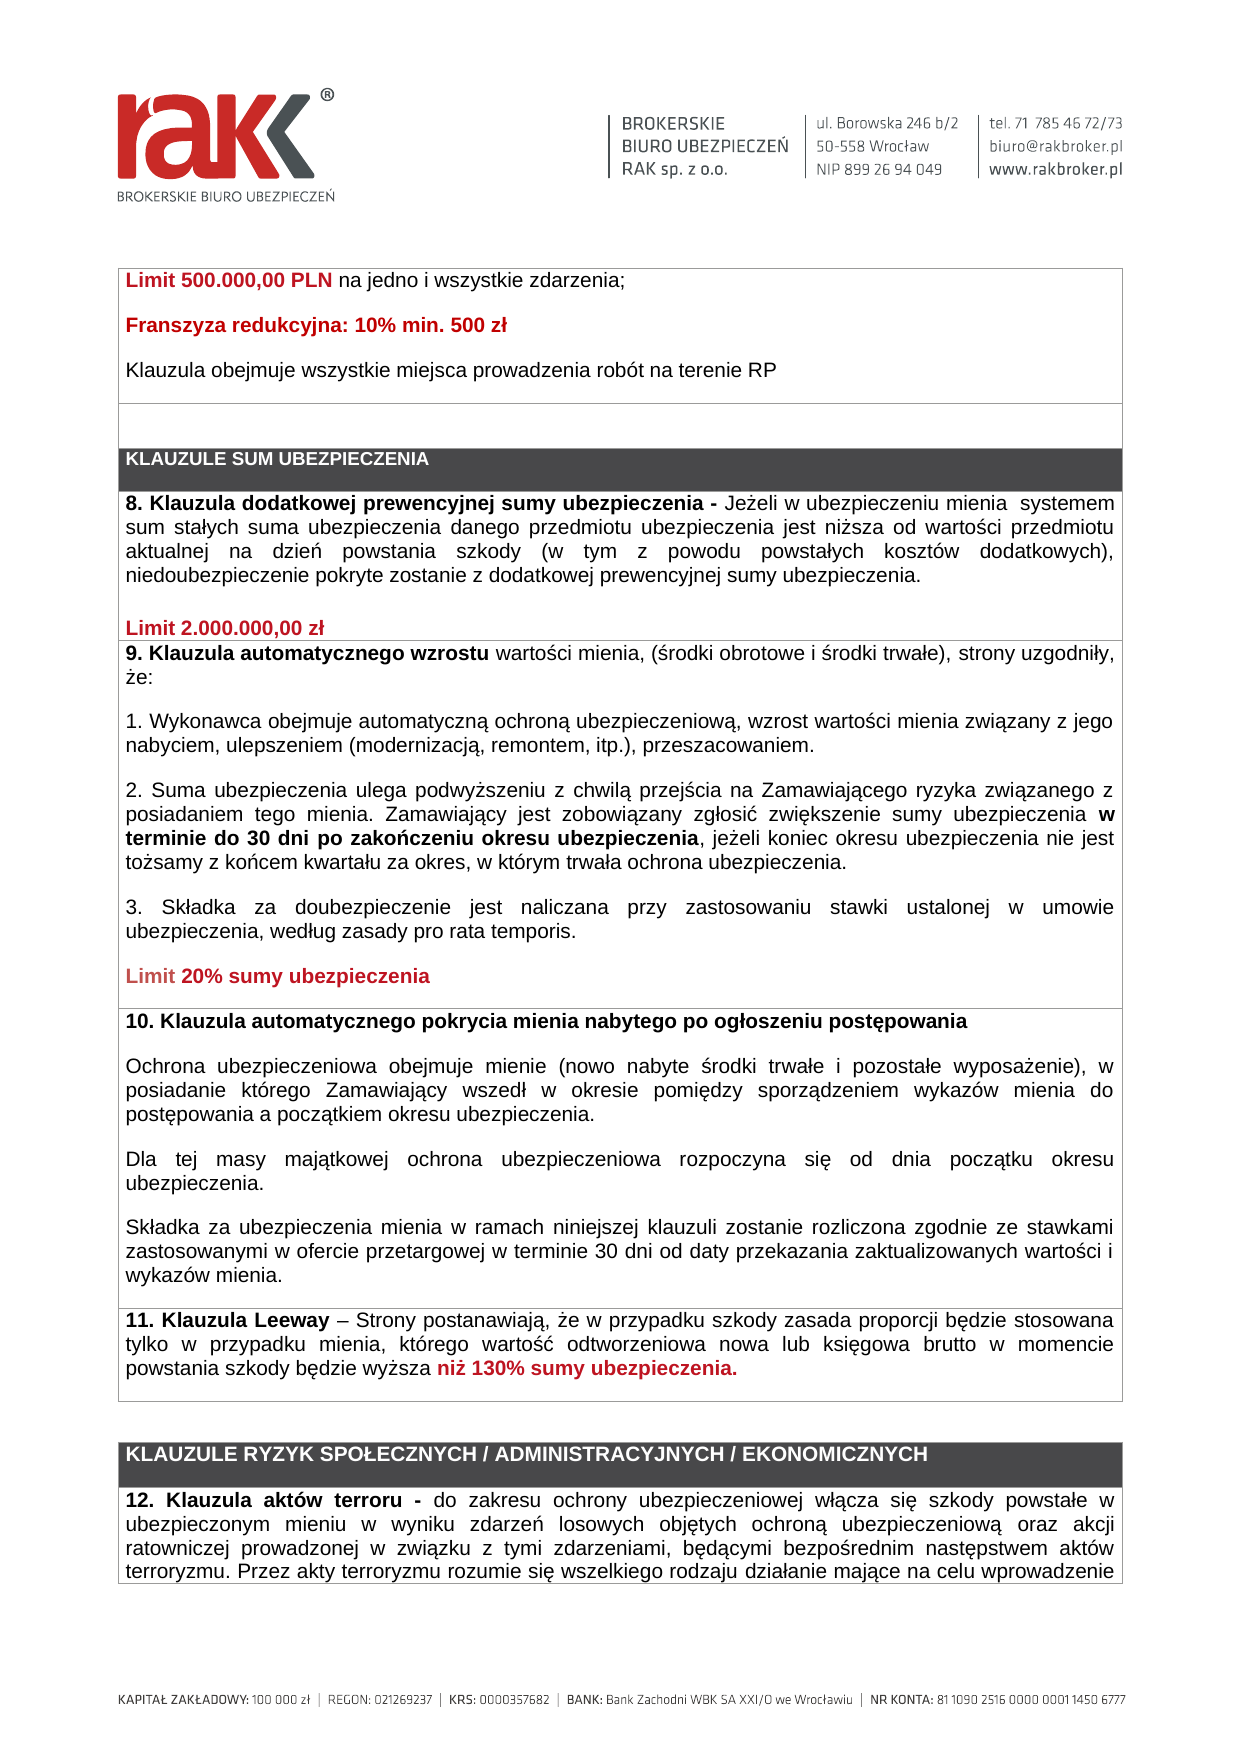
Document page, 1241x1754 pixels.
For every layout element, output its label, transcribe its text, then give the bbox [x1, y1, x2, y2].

table_cell 8. Klauzula dodatkowej prewencyjnej sumy ubezpieczenia - Jeżeli w ubezpieczeniu mienia systemem sum stałych suma ubezpieczenia danego przedmiotu ubezpieczenia jest niższa od wartości przedmiotu aktualnej na dzień powstania szkody (w tym z powodu powstałych kosztów dodatkowych), niedoubezpieczenie pokryte zostanie z dodatkowej prewencyjnej sumy ubezpieczenia. Limit 2.000.000,00 zł [119, 492, 1122, 640]
table_cell 10. Klauzula automatycznego pokrycia mienia nabytego po ogłoszeniu postępowania Ochrona ubezpieczeniowa obejmuje mienie (nowo nabyte środki trwałe i pozostałe wyposażenie), w posiadanie którego Zamawiający wszedł w okresie pomiędzy sporządzeniem wykazów mienia do postępowania a początkiem okresu ubezpieczenia. Dla tej masy majątkowej ochrona ubezpieczeniowa rozpoczyna się od dnia początku okresu ubezpieczenia. Składka za ubezpieczenia mienia w ramach niniejszej klauzuli zostanie rozliczona zgodnie ze stawkami zastosowanymi w ofercie przetargowej w terminie 30 dni od daty przekazania zaktualizowanych wartości i wykazów mienia. [119, 1009, 1122, 1308]
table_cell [119, 1488, 1122, 1583]
table_cell [119, 404, 1122, 448]
table_cell KLAUZULE SUM UBEZPIECZENIA [119, 449, 1122, 491]
table_cell 9. Klauzula automatycznego wzrostu wartości mienia, (środki obrotowe i środki trwałe), strony uzgodniły, że: 1. Wykonawca obejmuje automatyczną ochroną ubezpieczeniową, wzrost wartości mienia związany z jego nabyciem, ulepszeniem (modernizacją, remontem, itp.), przeszacowaniem. 2. Suma ubezpieczenia ulega podwyższeniu z chwilą przejścia na Zamawiającego ryzyka związanego z posiadaniem tego mienia. Zamawiający jest zobowiązany zgłosić zwiększenie sumy ubezpieczenia w terminie do 30 dni po zakończeniu okresu ubezpieczenia, jeżeli koniec okresu ubezpieczenia nie jest tożsamy z końcem kwartału za okres, w którym trwała ochrona ubezpieczenia. 3. Składka za doubezpieczenie jest naliczana przy zastosowaniu stawki ustalonej w umowie ubezpieczenia, według zasady pro rata temporis. Limit 20% sumy ubezpieczenia [119, 641, 1122, 1008]
table_header KLAUZULE RYZYK SPOŁECZNYCH / ADMINISTRACYJNYCH / EKONOMICZNYCH [119, 1443, 1122, 1487]
table_cell 11. Klauzula Leeway – Strony postanawiają, że w przypadku szkody zasada proporcji będzie stosowana tylko w przypadku mienia, którego wartość odtworzeniowa nowa lub księgowa brutto w momencie powstania szkody będzie wyższa niż 130% sumy ubezpieczenia. [119, 1309, 1122, 1401]
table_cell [119, 269, 1122, 402]
